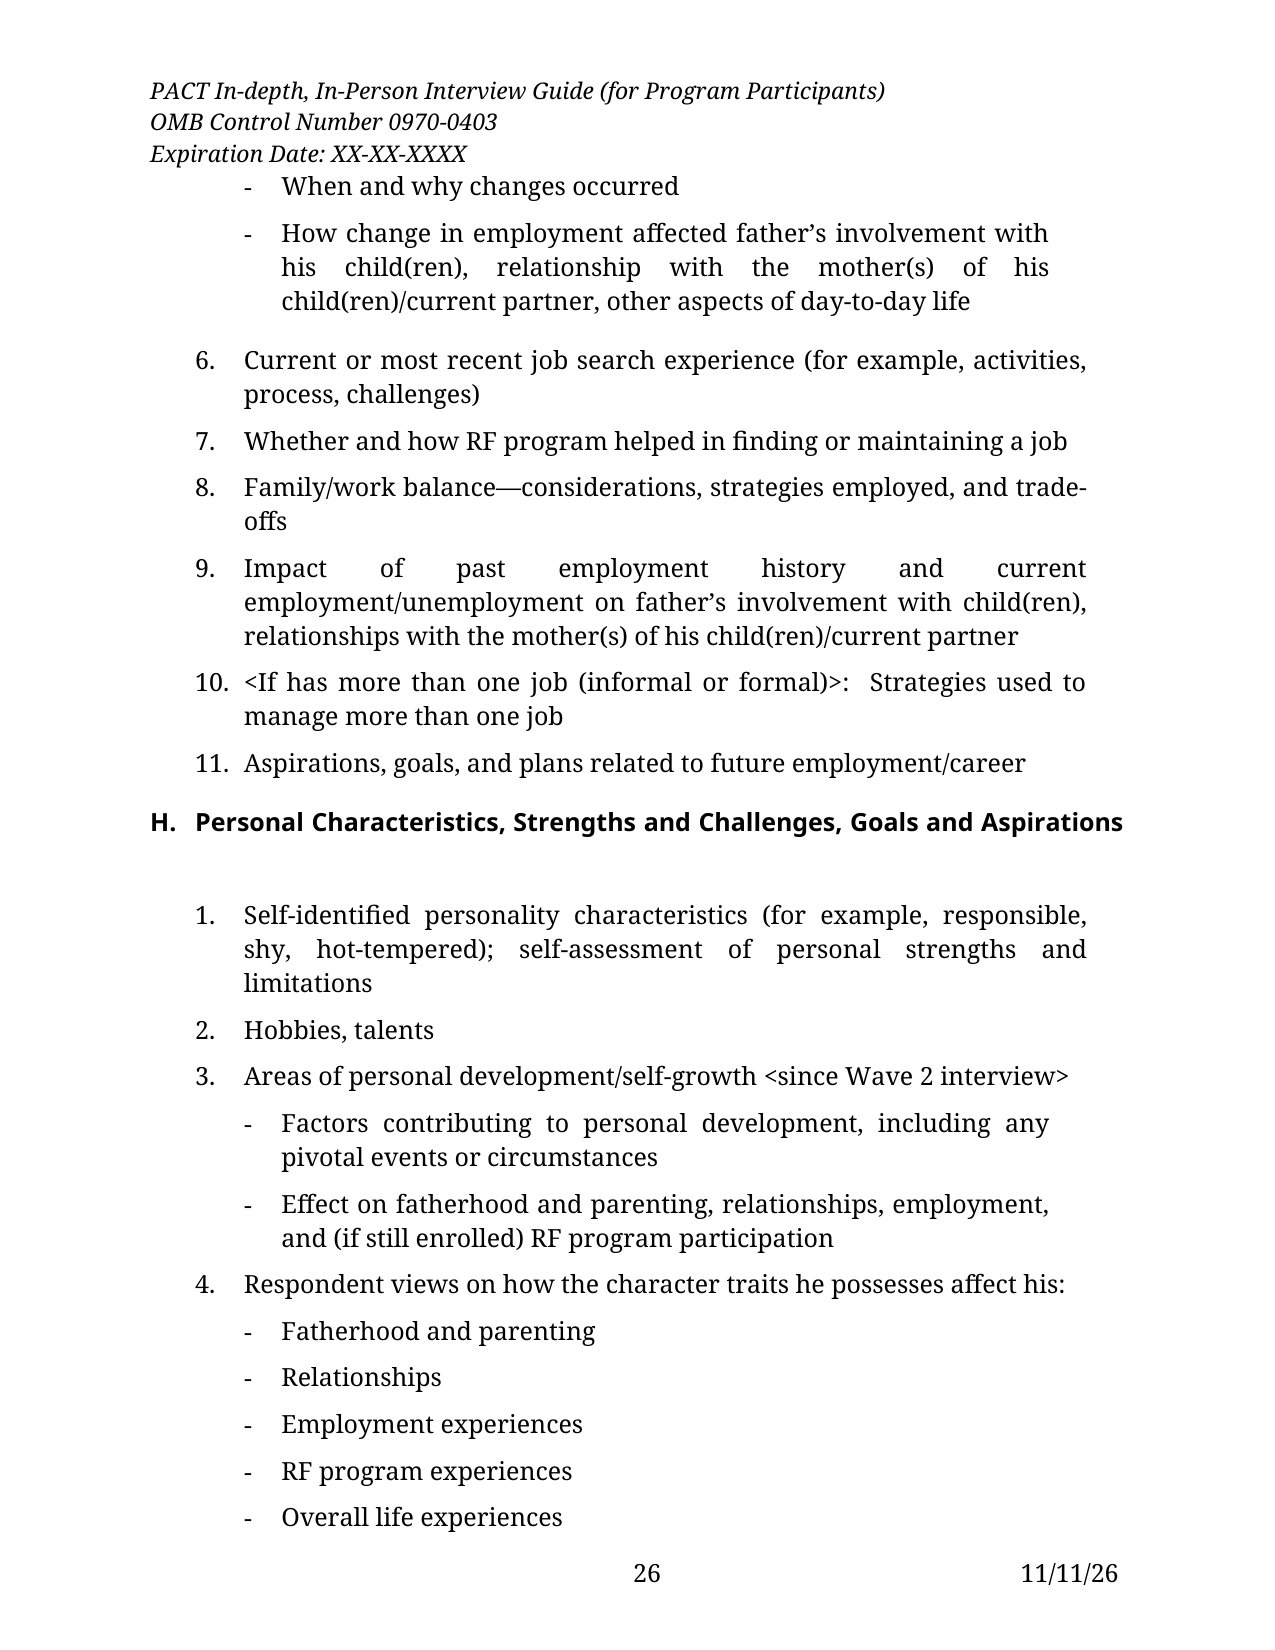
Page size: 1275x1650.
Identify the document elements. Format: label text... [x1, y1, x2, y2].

text 6. Current or most recent job search experience (for example, activities, process, challenges) [195, 342, 1087, 411]
text 11. Aspirations, goals, and plans related to future employment/career [195, 746, 1087, 780]
text Fatherhood and parenting [244, 1313, 1050, 1347]
text 4. Respondent views on how the character traits he possesses affect his: [195, 1267, 1087, 1301]
text RF program experiences [244, 1453, 1050, 1487]
text 8. Family/work balance—considerations, strategies employed, and trade-offs [195, 470, 1087, 538]
text Effect on fatherhood and parenting, relationships, employment, and (if still enrolled) RF program participation [244, 1186, 1050, 1254]
text 10. <If has more than one job (informal or formal)>: Strategies used to manage more than one job [195, 665, 1087, 733]
text 3. Areas of personal development/self-growth <since Wave 2 interview> [195, 1059, 1087, 1093]
text Employment experiences [244, 1407, 1050, 1441]
text Overall life experiences [244, 1500, 1050, 1534]
text 9. Impact of past employment history and current employment/unemployment on father’s involvement with child(ren), relationships with the mother(s) of his child(ren)/current partner [195, 550, 1087, 652]
text How change in employment affected father’s involvement with his child(ren), relationship with the mother(s) of his child(ren)/current partner, other aspects of day-to-day life [244, 215, 1050, 317]
text 7. Whether and how RF program helped in finding or maintaining a job [195, 423, 1087, 457]
text Relationships [244, 1360, 1050, 1394]
subtitle H. Personal Characteristics, Strengths and Challenges, Goals and Aspirations [150, 805, 1125, 873]
text 1. Self-identified personality characteristics (for example, responsible, shy, hot-tempered); self-assessment of personal strengths and limitations [195, 898, 1087, 1000]
text When and why changes occurred [244, 169, 1050, 203]
text 2. Hobbies, talents [195, 1012, 1087, 1047]
text Factors contributing to personal development, including any pivotal events or circumstances [244, 1106, 1050, 1174]
